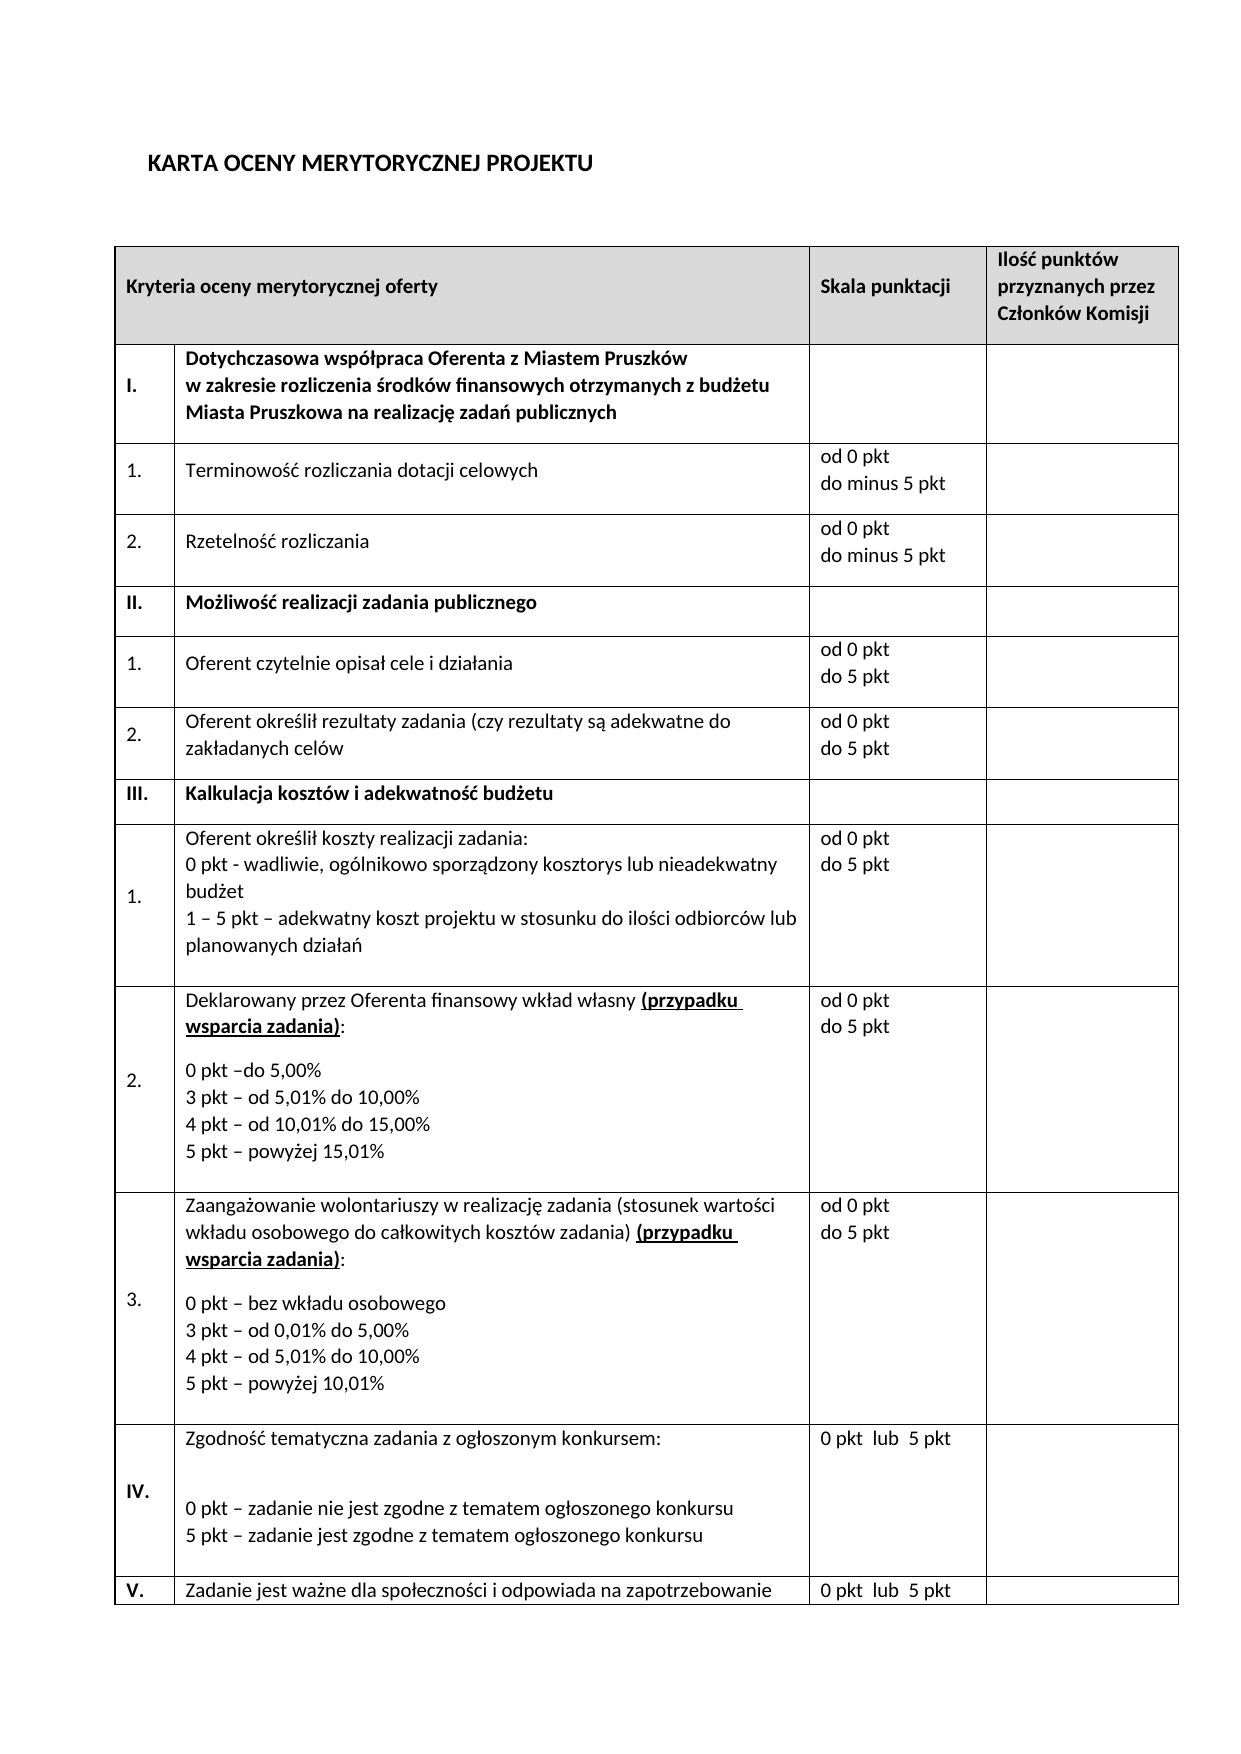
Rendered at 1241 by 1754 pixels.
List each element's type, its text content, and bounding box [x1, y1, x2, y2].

table_cell [987, 987, 1178, 1192]
table_cell Kalkulacja kosztów i adekwatność budżetu [175, 780, 809, 824]
table_cell od 0 pkt do 5 pkt [810, 1193, 986, 1424]
table_cell II. [116, 587, 174, 636]
table_cell I. [116, 345, 174, 443]
table_cell Zaangażowanie wolontariuszy w realizację zadania (stosunek wartości wkładu osobowego do całkowitych kosztów zadania) (przypadku wsparcia zadania): 0 pkt – bez wkładu osobowego 3 pkt – od 0,01% do 5,00% 4 pkt – od 5,01% do 10,00% 5 pkt – powyżej 10,01% [175, 1193, 809, 1424]
table_cell V. [116, 1577, 174, 1604]
table_cell 2. [116, 708, 174, 779]
table_cell Oferent określił rezultaty zadania (czy rezultaty są adekwatne do zakładanych celów [175, 708, 809, 779]
table_cell [987, 780, 1178, 824]
table_cell [987, 1425, 1178, 1576]
table_cell Deklarowany przez Oferenta finansowy wkład własny (przypadku wsparcia zadania): 0 pkt –do 5,00% 3 pkt – od 5,01% do 10,00% 4 pkt – od 10,01% do 15,00% 5 pkt – powyżej 15,01% [175, 987, 809, 1192]
table_cell 0 pkt lub 5 pkt [810, 1425, 986, 1576]
table_cell 1. [116, 637, 174, 707]
table_cell [987, 708, 1178, 779]
table_header Skala punktacji [810, 247, 986, 344]
table_cell [810, 587, 986, 636]
table_cell III. [116, 780, 174, 824]
table_header Ilość punktów przyznanych przez Członków Komisji [987, 247, 1178, 344]
table_cell Oferent określił koszty realizacji zadania: 0 pkt - wadliwie, ogólnikowo sporządzony kosztorys lub nieadekwatny budżet 1 – 5 pkt – adekwatny koszt projektu w stosunku do ilości odbiorców lub planowanych działań [175, 825, 809, 986]
table_cell od 0 pkt do 5 pkt [810, 825, 986, 986]
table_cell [175, 1577, 809, 1604]
table_cell [987, 345, 1178, 443]
table_cell [987, 825, 1178, 986]
table_cell 2. [116, 987, 174, 1192]
table_header Kryteria oceny merytorycznej oferty [116, 247, 809, 344]
table_cell [810, 345, 986, 443]
table_cell 3. [116, 1193, 174, 1424]
table_cell od 0 pkt do 5 pkt [810, 708, 986, 779]
table_cell [987, 515, 1178, 586]
table_cell 1. [116, 444, 174, 514]
table_cell od 0 pkt do 5 pkt [810, 987, 986, 1192]
table_cell od 0 pkt do minus 5 pkt [810, 515, 986, 586]
table_cell [987, 587, 1178, 636]
table_cell Możliwość realizacji zadania publicznego [175, 587, 809, 636]
table_cell 0 pkt lub 5 pkt [810, 1577, 986, 1604]
table_cell Dotychczasowa współpraca Oferenta z Miastem Pruszków w zakresie rozliczenia środków finansowych otrzymanych z budżetu Miasta Pruszkowa na realizację zadań publicznych [175, 345, 809, 443]
table_cell 2. [116, 515, 174, 586]
text KARTA OCENY MERYTORYCZNEJ PROJEKTU [148, 148, 1093, 178]
table_cell Oferent czytelnie opisał cele i działania [175, 637, 809, 707]
table_cell Zgodność tematyczna zadania z ogłoszonym konkursem: 0 pkt – zadanie nie jest zgodne z tematem ogłoszonego konkursu 5 pkt – zadanie jest zgodne z tematem ogłoszonego konkursu [175, 1425, 809, 1576]
table_cell Terminowość rozliczania dotacji celowych [175, 444, 809, 514]
table_cell od 0 pkt do minus 5 pkt [810, 444, 986, 514]
table_cell [987, 444, 1178, 514]
table_cell IV. [116, 1425, 174, 1576]
table_cell [987, 1577, 1178, 1604]
table_cell od 0 pkt do 5 pkt [810, 637, 986, 707]
table_cell [987, 637, 1178, 707]
table_cell [987, 1193, 1178, 1424]
table_cell [810, 780, 986, 824]
table_cell Rzetelność rozliczania [175, 515, 809, 586]
table_cell 1. [116, 825, 174, 986]
